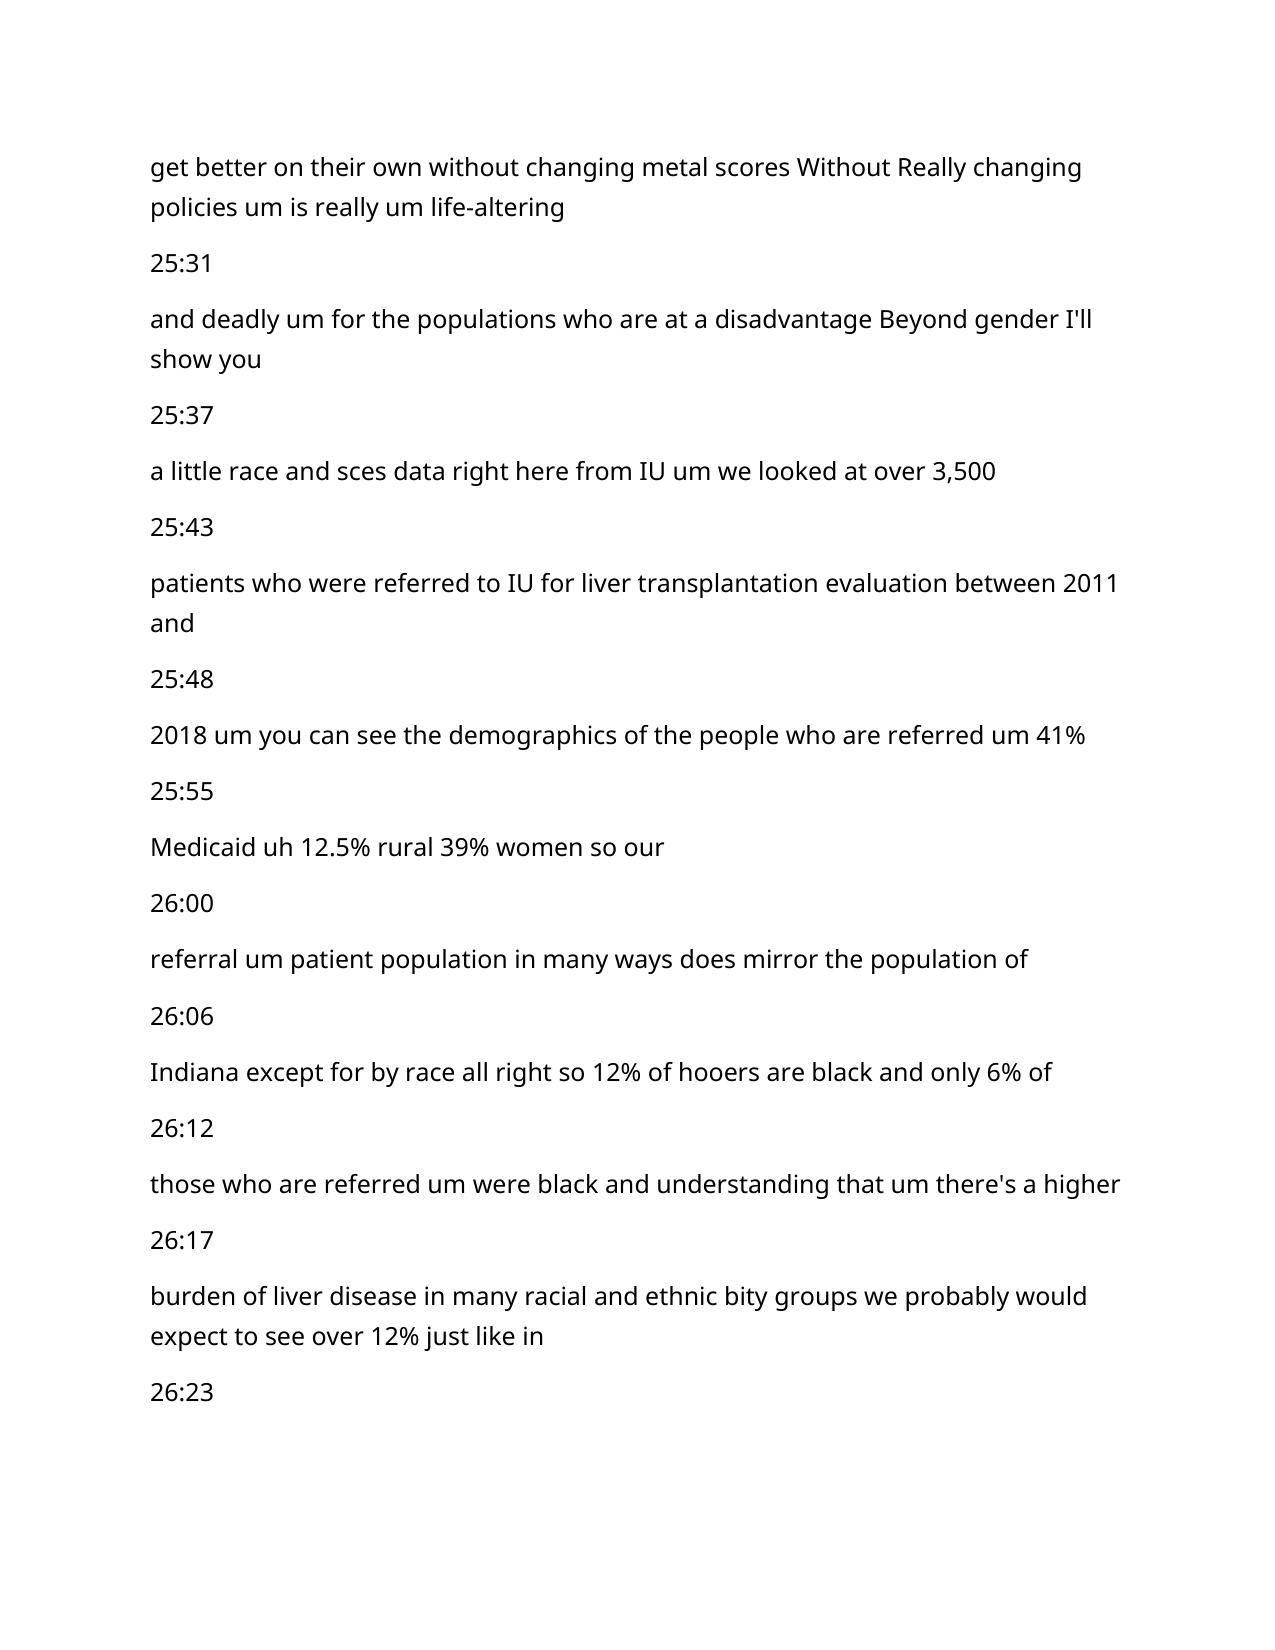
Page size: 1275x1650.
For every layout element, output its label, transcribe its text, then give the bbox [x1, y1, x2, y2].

text 26:12 [150, 1111, 1125, 1145]
text burden of liver disease in many racial and ethnic bity groups we probably would expect to see over 12% just like in [150, 1279, 1125, 1353]
text 26:00 [150, 886, 1125, 920]
text those who are referred um were black and understanding that um there's a higher [150, 1167, 1125, 1201]
text a little race and sces data right here from IU um we looked at over 3,500 [150, 453, 1125, 488]
text 2018 um you can see the demographics of the people who are referred um 41% [150, 718, 1125, 752]
text 25:55 [150, 774, 1125, 808]
text and deadly um for the populations who are at a disadvantage Beyond gender I'll show you [150, 302, 1125, 375]
text 25:48 [150, 661, 1125, 696]
text patients who were referred to IU for liver transplantation evaluation between 2011 and [150, 566, 1125, 639]
text get better on their own without changing metal scores Without Really changing policies um is really um life-altering [150, 150, 1125, 223]
text Indiana except for by race all right so 12% of hooers are black and only 6% of [150, 1054, 1125, 1088]
text 26:23 [150, 1375, 1125, 1409]
text 25:37 [150, 397, 1125, 431]
text 25:31 [150, 246, 1125, 280]
text Medicaid uh 12.5% rural 39% women so our [150, 830, 1125, 864]
text referral um patient population in many ways does mirror the population of [150, 942, 1125, 976]
text 26:06 [150, 998, 1125, 1032]
text 26:17 [150, 1223, 1125, 1257]
text 25:43 [150, 510, 1125, 544]
